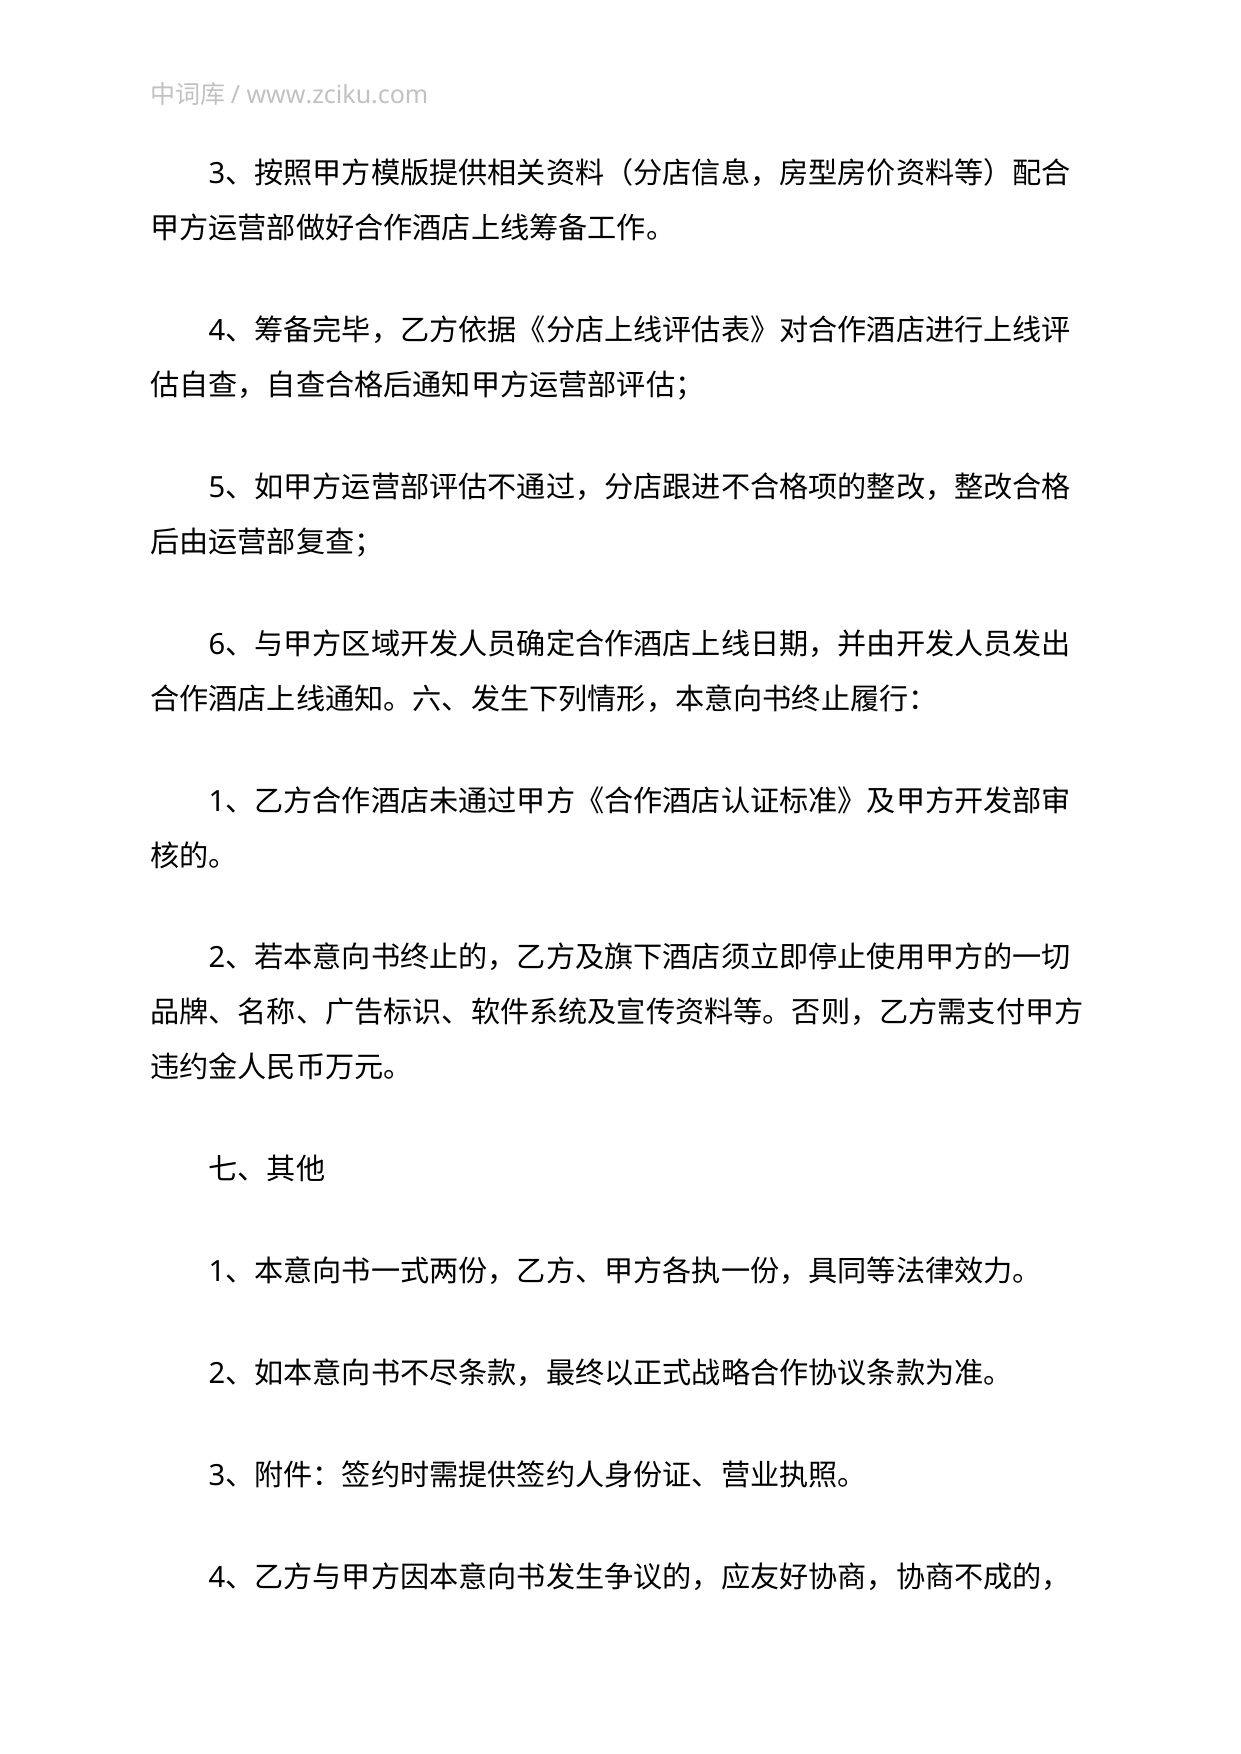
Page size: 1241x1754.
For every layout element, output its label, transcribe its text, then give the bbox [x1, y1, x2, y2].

text 3、附件：签约时需提供签约人身份证、营业执照。 [150, 1451, 1090, 1494]
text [150, 1553, 1090, 1596]
text 3、按照甲方模版提供相关资料（分店信息，房型房价资料等）配合甲方运营部做好合作酒店上线筹备工作。 [150, 150, 1090, 247]
text 4、筹备完毕，乙方依据《分店上线评估表》对合作酒店进行上线评估自查，自查合格后通知甲方运营部评估； [150, 307, 1090, 404]
text 1、乙方合作酒店未通过甲方《合作酒店认证标准》及甲方开发部审核的。 [150, 777, 1090, 874]
text 2、若本意向书终止的，乙方及旗下酒店须立即停止使用甲方的一切品牌、名称、广告标识、软件系统及宣传资料等。否则，乙方需支付甲方违约金人民币万元。 [150, 934, 1090, 1086]
text 1、本意向书一式两份，乙方、甲方各执一份，具同等法律效力。 [150, 1247, 1090, 1290]
text 七、其他 [150, 1146, 1090, 1188]
text 5、如甲方运营部评估不通过，分店跟进不合格项的整改，整改合格后由运营部复查； [150, 463, 1090, 561]
text 6、与甲方区域开发人员确定合作酒店上线日期，并由开发人员发出合作酒店上线通知。六、发生下列情形，本意向书终止履行： [150, 620, 1090, 718]
text 2、如本意向书不尽条款，最终以正式战略合作协议条款为准。 [150, 1349, 1090, 1392]
